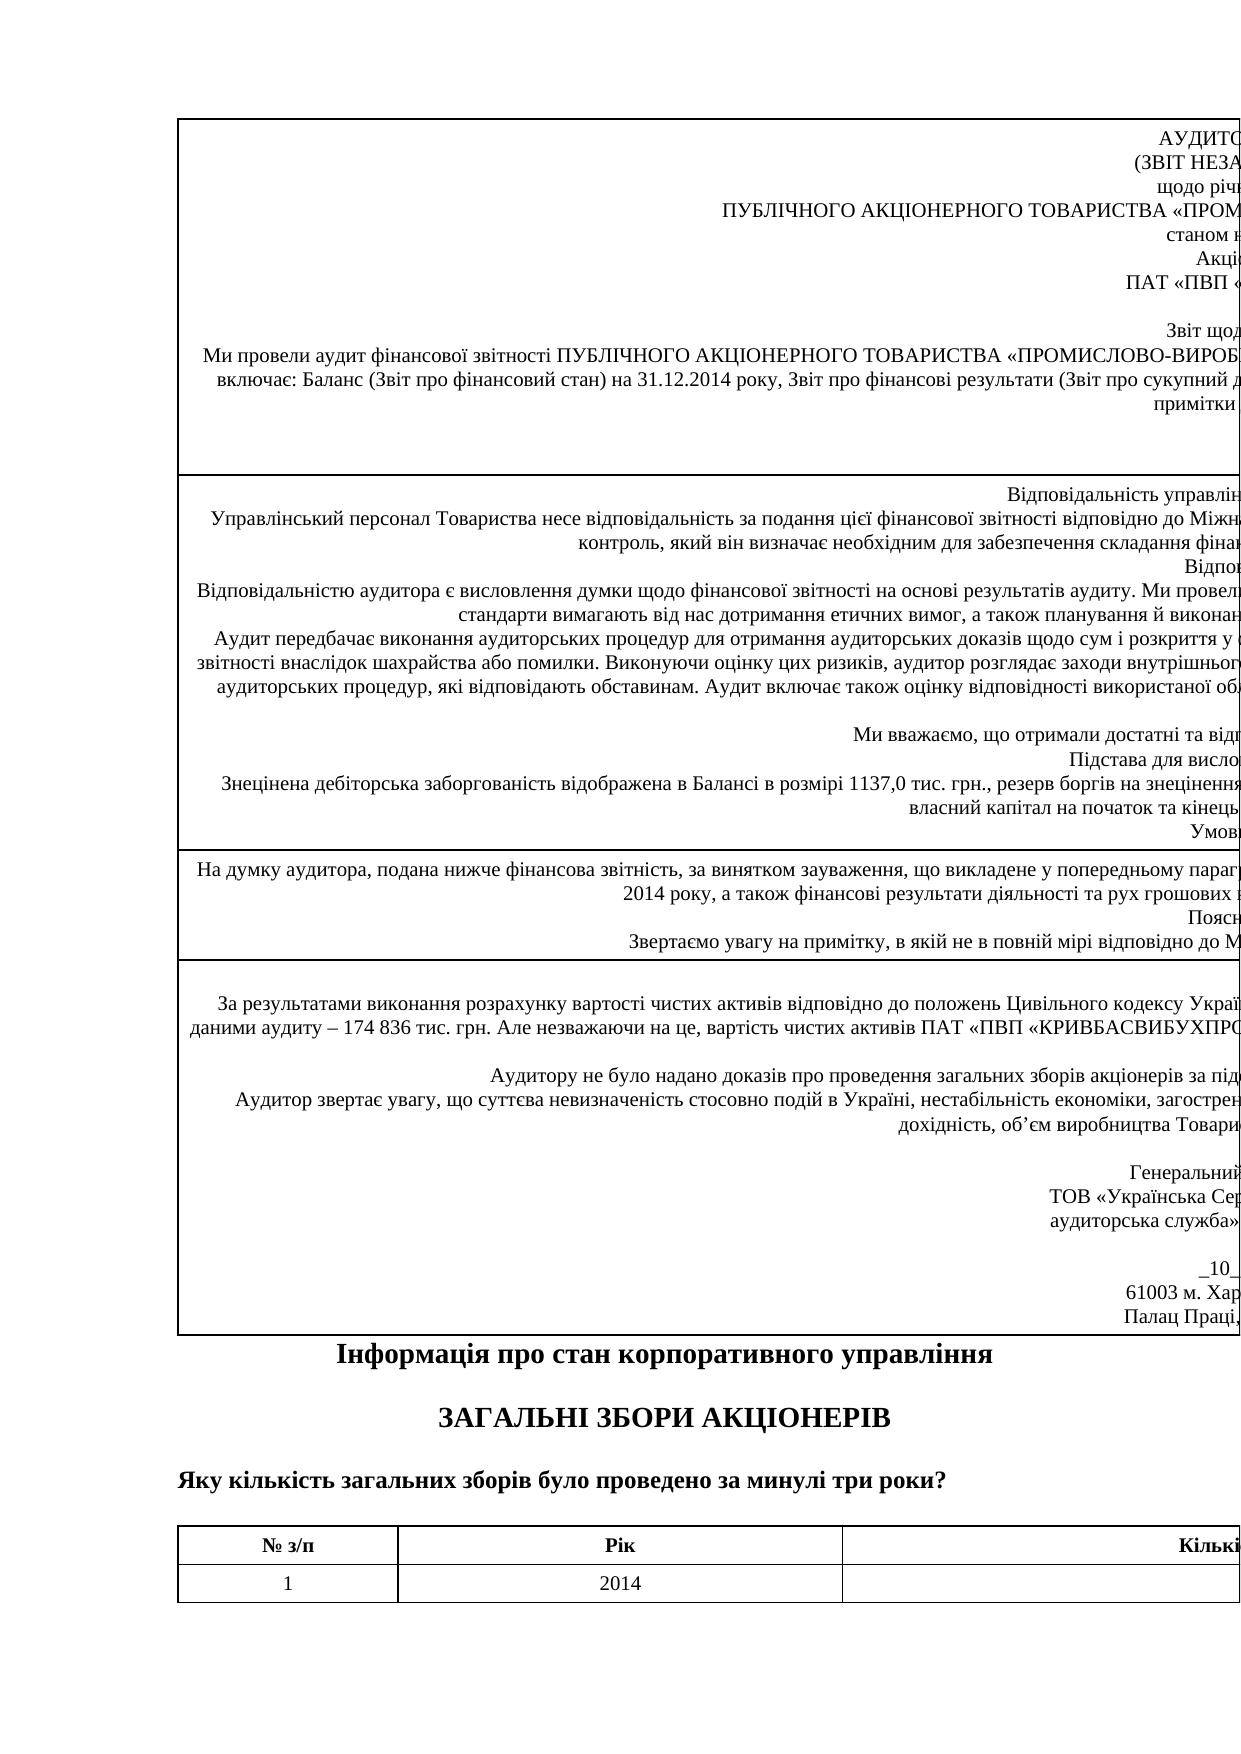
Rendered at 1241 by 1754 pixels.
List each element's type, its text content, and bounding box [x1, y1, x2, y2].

table_cell 1 [179, 1565, 397, 1602]
table_cell 0 [843, 1565, 1239, 1602]
table_cell Iншi питання За результатами виконання розрахунку вартостi чистих активiв вiдповiдно до положень Цивiльного кодексу України розрахункова вартiсть чистих активiв станом на 31 грудня 2014 року складає 175 973 тис. грн., а з врахуванням коригувань за даними аудиту – 174 836 тис. грн. Але незважаючи на це, вартiсть чистих активiв ПАТ «ПВП «КРИВБАСВИБУХПРОМ» станом на 31.12.2014 року бiльше розмiру Статутного капiталу Товариства, що вiдповiдає вимогам ст. 155 Цивiльного Кодексу України. Аудитору не було надано доказiв про проведення загальних зборiв акцiонерiв за пiдсумками 2013 року, що суперечить Закону України «Про акцiонернi товариства» (зокрема, ст. 46). Аудитор звертає увагу, що суттєва невизначенiсть стосовно подiй в Українi, нестабiльнiсть економiки, загострення кризових явищ та ситуацiя на вiтчизняному ринку в промисловiй галузi, яка має негативнi тенденцiї, можуть мати вплив на дохiднiсть, об’єм виробництва Товариства та в цiлому на його майбутнiй фiнансовий стан. Генеральний директор /Петрович В.В./ ТОВ «Українська Сертифiкат аудитора Серiї А №003505 аудиторська служба» вiд 29.01.98р. чинний до 29.01.18р. _10_ березня 2015 року 61003 м. Харкiв, майдан Конституцiї, 1, Палац Працi, 6 пiд’їзд, 3 поверх, к.63-12 [179, 961, 1239, 1334]
table_cell Вiдповiдальнiсть управлiнського персоналу за фiнансову звiтнiсть Управлiнський персонал Товариства несе вiдповiдальнiсть за подання цiєї фiнансової звiтностi вiдповiдно до Мiжнародних стандартiв фiнансової звiтностi (МСФЗ). Управлiнський персонал Товариства несе вiдповiдальнiсть за такий внутрiшнiй контроль, який вiн визначає необхiдним для забезпечення складання фiнансової звiтностi, що не мiстить суттєвих викривлень унаслiдок шахрайства або помилки. Вiдповiдальнiсть аудитора Вiдповiдальнiстю аудитора є висловлення думки щодо фiнансової звiтностi на основi результатiв аудиту. Ми провели аудит вiдповiдно до Мiжнародних стандартiв контролю якостi аудиту, огляду, iншого наданнi впевненостi та супутнiх послуг. Цi стандарти вимагають вiд нас дотримання етичних вимог, а також планування й виконання аудиту для отримання достатньої впевненостi, що фiнансовi звiти не мiстять суттєвих викривлень. Аудит передбачає виконання аудиторських процедур для отримання аудиторських доказiв щодо сум i розкриття у фiнансових звiтах. Вiдбiр процедур залежить вiд судження аудитора, включаючи оцiнку ризикiв суттєвих викривлень фiнансової звiтностi внаслiдок шахрайства або помилки. Виконуючи оцiнку цих ризикiв, аудитор розглядає заходи внутрiшнього контролю, що стосуються пiдготовки та достовiрного подання суб'єктом господарювання фiнансової звiтностi, з метою розробки аудиторських процедур, якi вiдповiдають обставинам. Аудит включає також оцiнку вiдповiдностi використаної облiкової полiтики, прийнятнiсть облiкових оцiнок, зроблених управлiнським персоналом, та загального представлення фiнансової звiтностi. Ми вважаємо, що отримали достатнi та вiдповiднi аудиторськi докази для висловлення нашої думки. Пiдстава для висловлення умовно-позитивної думки Знецiнена дебiторська заборгованiсть вiдображена в Балансi в розмiрi 1137,0 тис. грн., резерв боргiв на знецiнення за якою не визначений, що є вiдхиленням вiд МСФЗ. При умовi коригування статтi «Iнша поточна дебiторська заборгованiсть» власний капiтал на початок та кiнець року повинен бути зменшений на вiдповiдну суму. Умовно-позитивна думка [179, 476, 1239, 849]
table_header № з/п [179, 1527, 397, 1563]
text Яку кількість загальних зборів було проведено за минулі три роки? [177, 1465, 1152, 1494]
table_cell На думку аудитора, подана нижче фiнансова звiтнiсть, за винятком зауваження, що викладене у попередньому параграфi, достовiрно вiдображає в усiх суттєвих аспектах фiнансовий стан ПАТ «ПВП «КРИВБАСВИБУХПРОМ» станом на 31 грудня 2014 року, а також фiнансовi результати дiяльностi та рух грошових коштiв за 2014 рiк згiдно з вимогами Мiжнародних стандартiв фiнансової звiтностi. Пояснювальний параграф Звертаємо увагу на примiтку, в якiй не в повнiй мiрi вiдповiдно до МСФЗ розкрита iнформацiя про пов’язаних осiб, а саме не вказанi кiнцевi власники. [179, 851, 1239, 959]
table_header Кількість зборів, усього [843, 1527, 1239, 1563]
table_cell 2014 [399, 1565, 842, 1602]
table_header Рік [399, 1527, 842, 1563]
text ЗАГАЛЬНІ ЗБОРИ АКЦІОНЕРІВ [177, 1401, 1152, 1434]
text Інформація про стан корпоративного управління [177, 1336, 1152, 1369]
table_cell АУДИТОРСЬКИЙ ВИСНОВОК (ЗВIТ НЕЗАЛЕЖНОГО АУДИТОРА) щодо рiчної фiнансової звiтностi ПУБЛIЧНОГО АКЦIОНЕРНОГО ТОВАРИСТВА «ПРОМИСЛОВО-ВИРОБНИЧЕ ПIДПРИЄМСТВО «КРИВБАСВИБУХПРОМ» станом на 31 грудня 2014 року Акцiонерам, Правлiнню ПАТ «ПВП «КРИВБАСВИБУХПРОМ» Звiт щодо фiнансової звiтностi Ми провели аудит фiнансової звiтностi ПУБЛIЧНОГО АКЦIОНЕРНОГО ТОВАРИСТВА «ПРОМИСЛОВО-ВИРОБНИЧЕ ПIДПРИЄМСТВО «КРИВБАСВИБУХПРОМ» (далi – ПАТ «ПВП «КРИВБАСВИБУХПРОМ», Товариство) за 2014 рiк, яка включає: Баланс (Звiт про фiнансовий стан) на 31.12.2014 року, Звiт про фiнансовi результати (Звiт про сукупний дохiд), Звiт про рух грошових коштiв, Звiт про власний капiтал, опис важливих аспектiв облiкової полiтики та iншi пояснювальнi примiтки до фiнансової звiтностi. [179, 120, 1239, 474]
